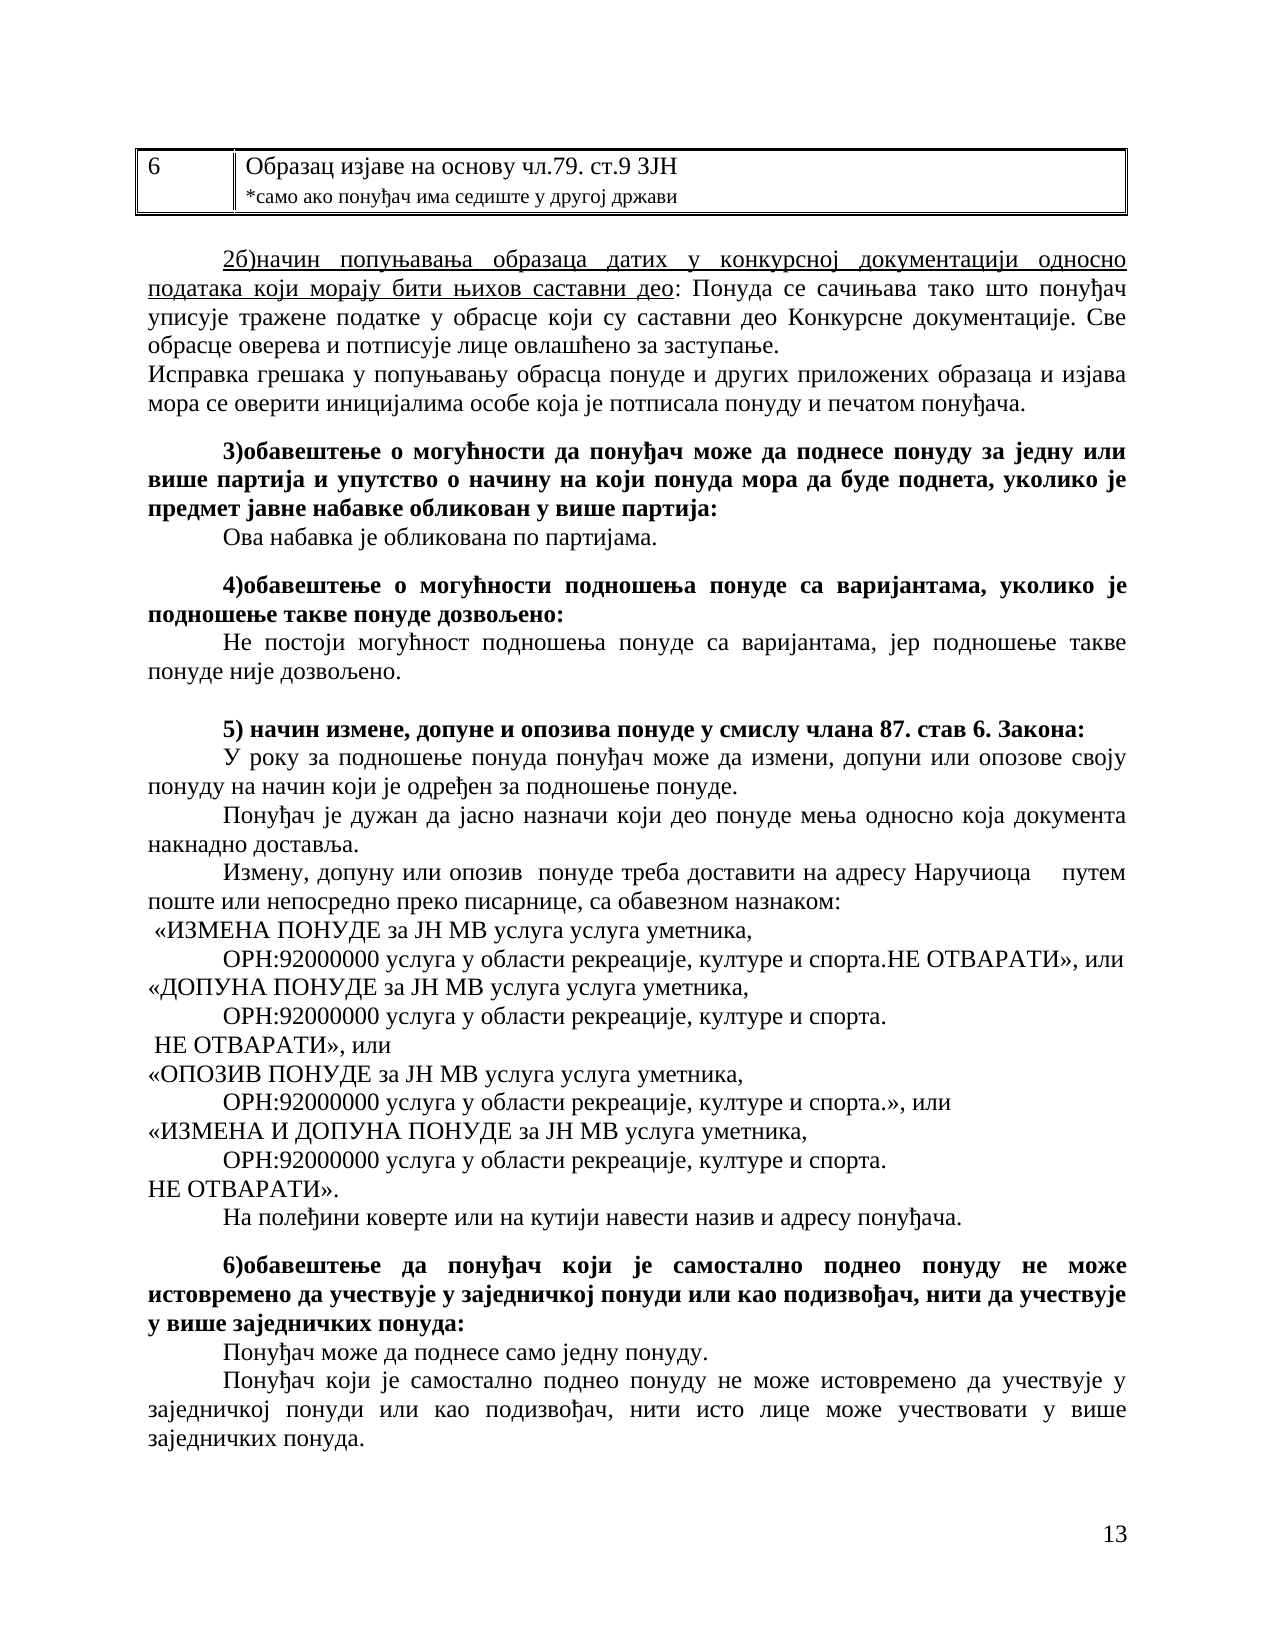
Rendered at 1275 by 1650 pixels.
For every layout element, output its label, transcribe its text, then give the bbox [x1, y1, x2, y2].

text 2б)начин попуњавања образаца датих у конкурсној документацији односно података који морају бити њихов саставни део: Понуда се сачињава тако што понуђач уписује тражене податке у обрасце који су саставни део Конкурсне документације. Све обрасце оверева и потписује лице овлашћено за заступање. [148, 244, 1127, 359]
text «ИЗМЕНА ПОНУДЕ за ЈН МВ услуга услуга уметника, [148, 915, 1127, 944]
text ОРН:92000000 услуга у области рекреације, културе и спорта. [148, 1001, 1127, 1030]
text «ИЗМЕНА И ДОПУНА ПОНУДЕ за ЈН МВ услуга уметника, [148, 1116, 1127, 1145]
text Понуђач који је самостално поднео понуду не може истовремено да учествује у заједничкој понуди или као подизвођач, нити исто лице може учествовати у више заједничких понуда. [148, 1365, 1127, 1452]
text НЕ ОТВАРАТИ», или [148, 1030, 1127, 1059]
text 4)обавештење о могућности подношењa понуде са варијантама, уколико је подношење такве понуде дозвољено: [148, 570, 1127, 627]
text «ОПОЗИВ ПОНУДЕ за ЈН МВ услуга услуга уметника, [148, 1059, 1127, 1087]
text 6)обавештење да понуђач који је самостално поднео понуду не може истовремено да учествује у заједничкој понуди или као подизвођач, нити да учествује у више заједничких понуда: [148, 1250, 1127, 1337]
table_cell Образац изјаве на основу чл.79. ст.9 ЗЈН *само ако понуђач има седиште у другој држави [234, 149, 1125, 212]
text Понуђач може да поднесе само једну понуду. [148, 1337, 1127, 1365]
text 3)обавештење о могућности да понуђач може да поднесе понуду за једну или више партија и упутство о начину на који понуда мора да буде поднета, уколико је предмет јавне набавке обликован у више партија: [148, 436, 1127, 522]
text ОРН:92000000 услуга у области рекреације, културе и спорта.НЕ ОТВАРАТИ», или [148, 944, 1127, 972]
table_cell 6 [138, 151, 234, 212]
text Исправка грешака у попуњавању обрасца понуде и других приложених образаца и изјава мора се оверити иницијалима особе која је потписала понуду и печатом понуђача. [148, 359, 1127, 417]
text НЕ ОТВАРАТИ». [148, 1174, 1127, 1202]
text У року за подношење понуда понуђач може да измени, допуни или опозове своју понуду на начин који је одређен за подношење понуде. [148, 742, 1127, 800]
text ОРН:92000000 услуга у области рекреације, културе и спорта.», или [148, 1087, 1127, 1116]
text ОРН:92000000 услуга у области рекреације, културе и спорта. [148, 1145, 1127, 1174]
text На полеђини коверте или на кутији навести назив и адресу понуђача. [148, 1202, 1127, 1231]
text Ова набавка је обликована по партијама. [148, 522, 1127, 551]
text Не постоји могућност подношења понуде са варијантама, јер подношење такве понуде није дозвољено. [148, 627, 1127, 685]
text Измену, допуну или опозив понуде треба доставити на адресу Наручиоца путем поште или непосредно преко писарнице, са обавезном назнаком: [148, 857, 1127, 915]
text Понуђач је дужан да јасно назначи који део понуде мења односно која документа накнадно доставља. [148, 800, 1127, 857]
text 5) начин измене, допуне и опозива понуде у смислу члана 87. став 6. Закона: [148, 714, 1127, 742]
text «ДОПУНА ПОНУДЕ за ЈН МВ услуга услуга уметника, [148, 972, 1127, 1001]
